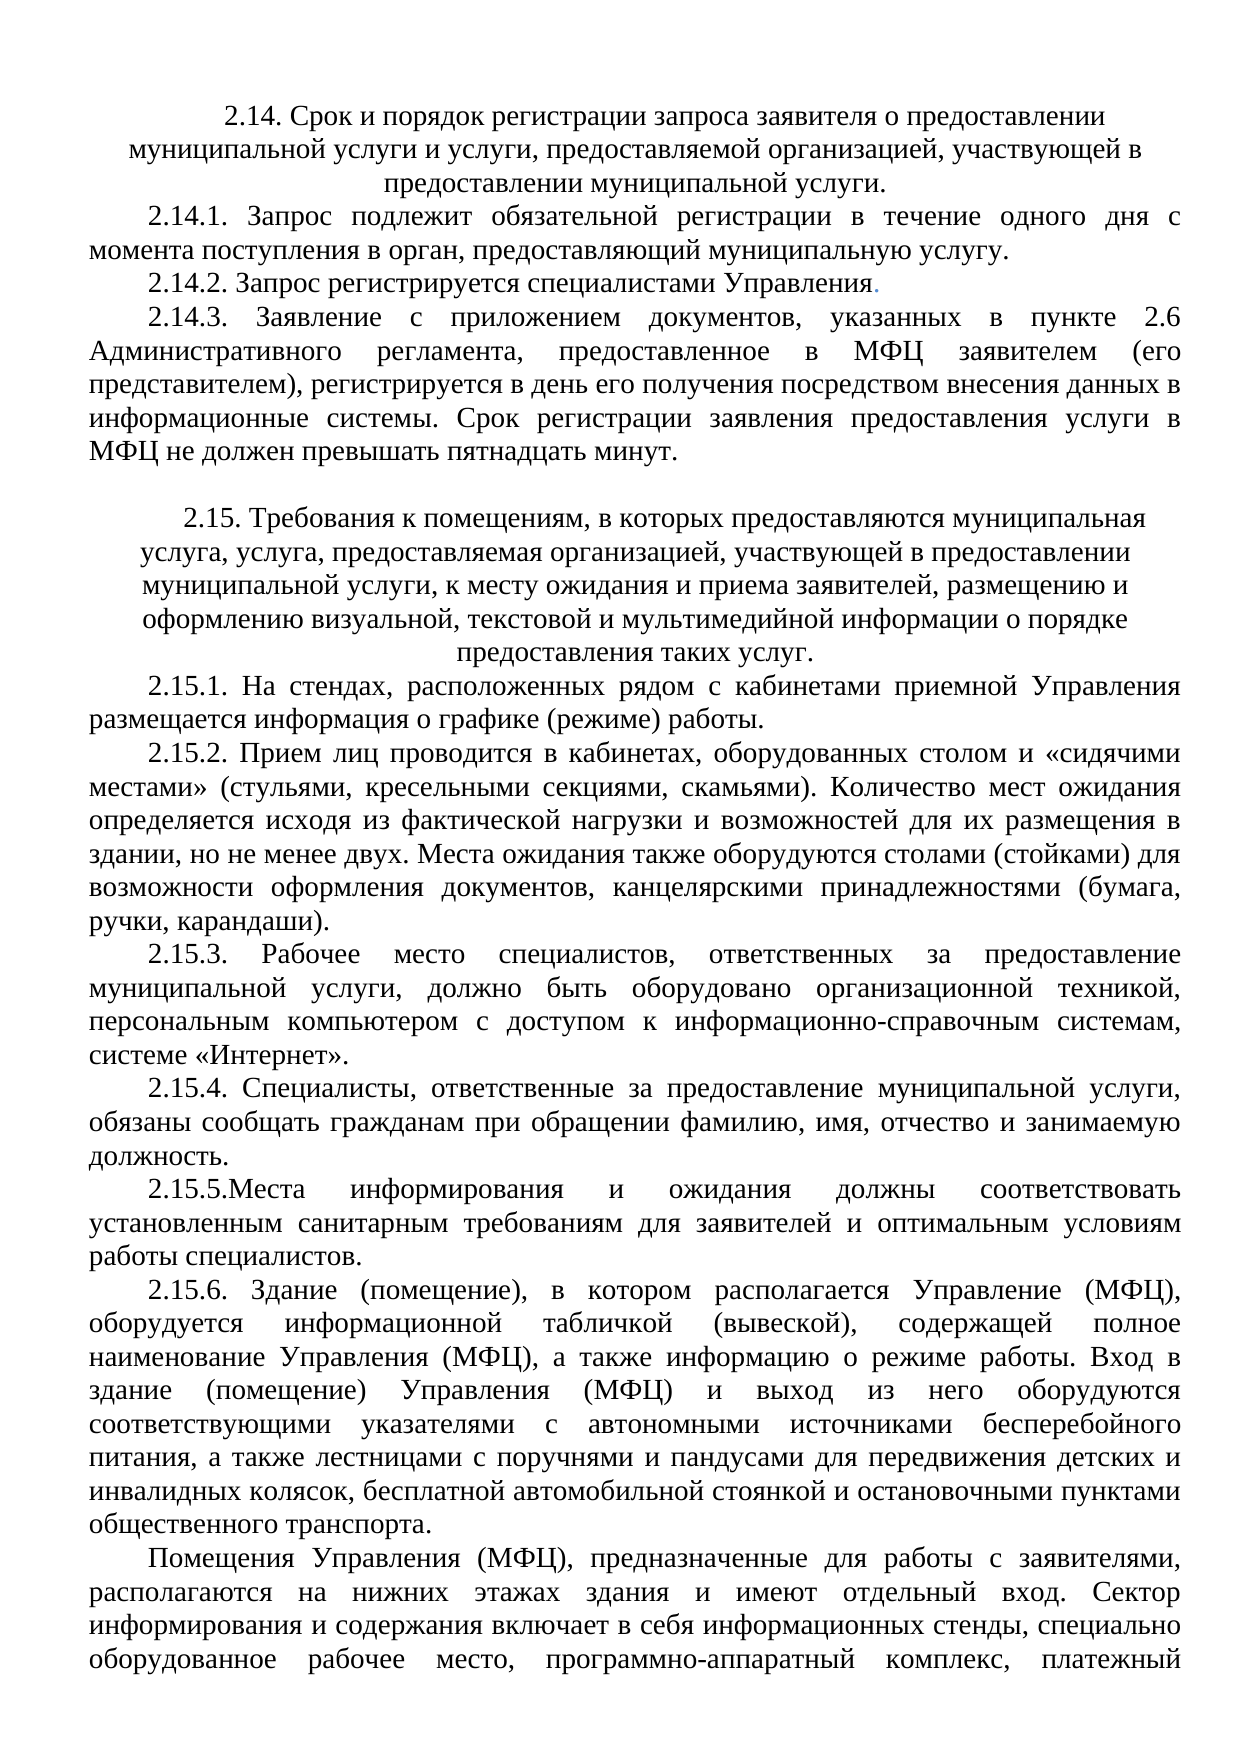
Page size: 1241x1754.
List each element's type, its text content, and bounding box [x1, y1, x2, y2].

text 2.15. Требования к помещениям, в которых предоставляются муниципальная услуга, услуга, предоставляемая организацией, участвующей в предоставлении муниципальной услуги, к месту ожидания и приема заявителей, размещению и оформлению визуальной, текстовой и мультимедийной информации о порядке предоставления таких услуг. [89, 500, 1182, 668]
list 2.14.1. Запрос подлежит обязательной регистрации в течение одного дня с момента поступления в орган, предоставляющий муниципальную услугу. [89, 198, 1182, 266]
text 2.15.5.Места информирования и ожидания должны соответствовать установленным санитарным требованиям для заявителей и оптимальным условиям работы специалистов. [89, 1171, 1182, 1272]
text 2.15.2. Прием лиц проводится в кабинетах, оборудованных столом и «сидячими местами» (стульями, кресельными секциями, скамьями). Количество мест ожидания определяется исходя из фактической нагрузки и возможностей для их размещения в здании, но не менее двух. Места ожидания также оборудуются столами (стойками) для возможности оформления документов, канцелярскими принадлежностями (бумага, ручки, карандаши). [89, 735, 1182, 936]
text 2.15.3. Рабочее место специалистов, ответственных за предоставление муниципальной услуги, должно быть оборудовано организационной техникой, персональным компьютером с доступом к информационно-справочным системам, системе «Интернет». [89, 936, 1182, 1071]
text 2.14. Срок и порядок регистрации запроса заявителя о предоставлении муниципальной услуги и услуги, предоставляемой организацией, участвующей в предоставлении муниципальной услуги. [89, 98, 1182, 198]
text 2.15.6. Здание (помещение), в котором располагается Управление (МФЦ), оборудуется информационной табличкой (вывеской), содержащей полное наименование Управления (МФЦ), а также информацию о режиме работы. Вход в здание (помещение) Управления (МФЦ) и выход из него оборудуются соответствующими указателями с автономными источниками бесперебойного питания, а также лестницами с поручнями и пандусами для передвижения детских и инвалидных колясок, бесплатной автомобильной стоянкой и остановочными пунктами общественного транспорта. [89, 1272, 1182, 1540]
list 2.14.3. Заявление с приложением документов, указанных в пункте 2.6 Административного регламента, предоставленное в МФЦ заявителем (его представителем), регистрируется в день его получения посредством внесения данных в информационные системы. Срок регистрации заявления предоставления услуги в МФЦ не должен превышать пятнадцать минут. [89, 299, 1182, 467]
text 2.15.4. Специалисты, ответственные за предоставление муниципальной услуги, обязаны сообщать гражданам при обращении фамилию, имя, отчество и занимаемую должность. [89, 1071, 1182, 1171]
list 2.14.2. Запрос регистрируется специалистами Управления. [89, 266, 1182, 299]
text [89, 1540, 1182, 1674]
text 2.15.1. На стендах, расположенных рядом с кабинетами приемной Управления размещается информация о графике (режиме) работы. [89, 668, 1182, 735]
